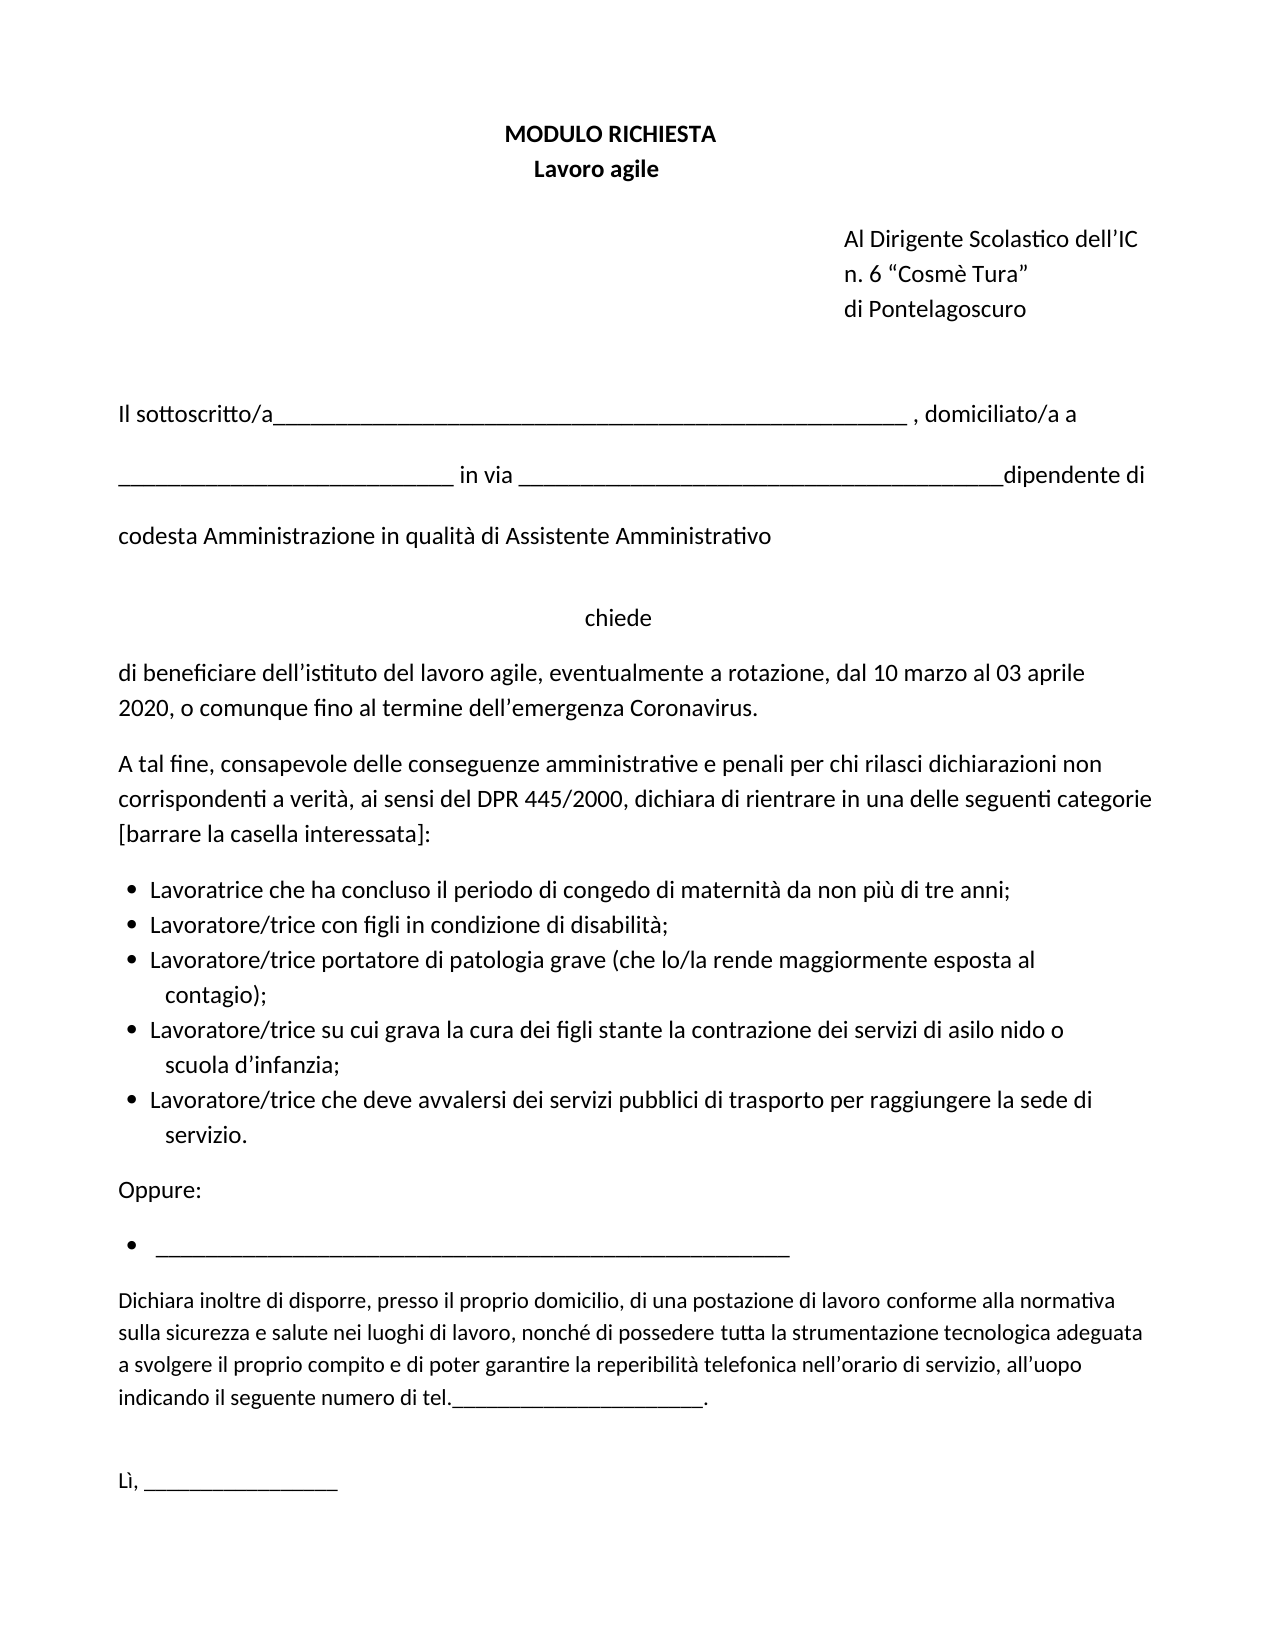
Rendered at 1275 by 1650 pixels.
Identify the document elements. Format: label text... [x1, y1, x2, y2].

text Dichiara inoltre di disporre, presso il proprio domicilio, di una postazione di lavoro conforme alla normativa sulla sicurezza e salute nei luoghi di lavoro, nonché di possedere tutta la strumentazione tecnologica adeguata a svolgere il proprio compito e di poter garantire la reperibilità telefonica nell’orario di servizio, all’uopo indicando il seguente numero di tel.______________________. [118, 1286, 1157, 1411]
list Lavoratore/trice con figli in condizione di disabilità; [127, 909, 1125, 939]
text di Pontelagoscuro [844, 293, 1139, 324]
list Lavoratore/trice che deve avvalersi dei servizi pubblici di trasporto per raggiungere la sede di servizio. [127, 1084, 1125, 1149]
list Lavoratore/trice su cui grava la cura dei figli stante la contrazione dei servizi di asilo nido o scuola d’infanzia; [127, 1014, 1125, 1079]
list Lavoratrice che ha concluso il periodo di congedo di maternità da non più di tre anni; [127, 874, 1125, 904]
text Al Dirigente Scolastico dell’IC n. 6 “Cosmè Tura” [844, 223, 1139, 289]
list ___________________________________________________ [127, 1230, 1125, 1261]
text chiede [584, 602, 691, 632]
text A tal fine, consapevole delle conseguenze amministrative e penali per chi rilasci dichiarazioni non corrispondenti a verità, ai sensi del DPR 445/2000, dichiara di rientrare in una delle seguenti categorie [barrare la casella interessata]: [118, 748, 1156, 848]
text Lì, _________________ [118, 1466, 401, 1494]
text Oppure: [118, 1174, 237, 1205]
text Il sottoscritto/a___________________________________________________ , domiciliato/a a ___________________________ in via _______________________________________dipendente di codesta Amministrazione in qualità di Assistente Amministrativo [118, 398, 1146, 551]
list Lavoratore/trice portatore di patologia grave (che lo/la rende maggiormente esposta al contagio); [127, 944, 1125, 1009]
text MODULO RICHIESTA Lavoro agile [504, 118, 764, 184]
text di beneficiare dell’istituto del lavoro agile, eventualmente a rotazione, dal 10 marzo al 03 aprile 2020, o comunque fino al termine dell’emergenza Coronavirus. [118, 658, 1124, 723]
